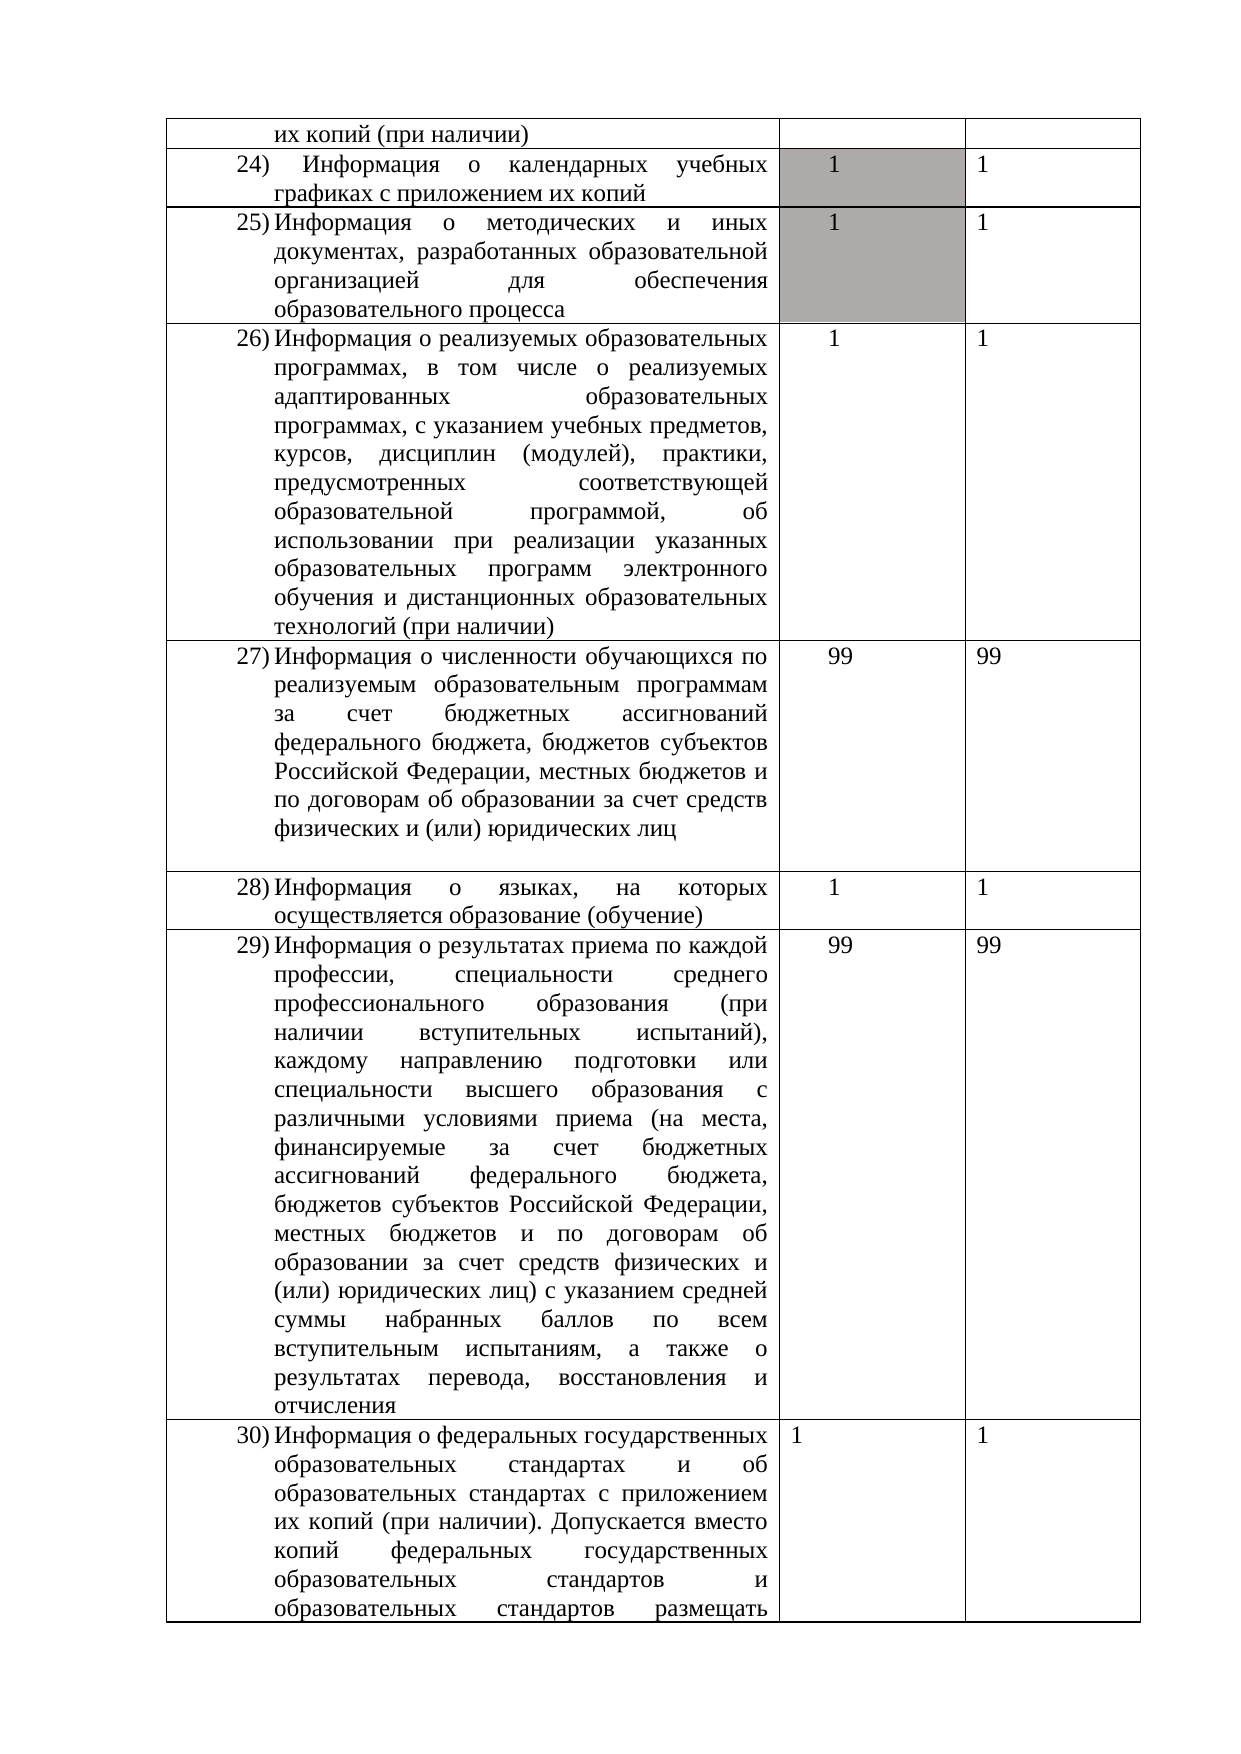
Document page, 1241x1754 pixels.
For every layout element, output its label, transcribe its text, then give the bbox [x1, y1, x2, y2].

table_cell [167, 119, 779, 148]
table_cell 1 [966, 149, 1140, 206]
table_cell 1 [780, 324, 965, 640]
table_cell Информация о результатах приема по каждой профессии, специальности среднего профессионального образования (при наличии вступительных испытаний), каждому направлению подготовки или специальности высшего образования с различными условиями приема (на места, финансируемые за счет бюджетных ассигнований федерального бюджета, бюджетов субъектов Российской Федерации, местных бюджетов и по договорам об образовании за счет средств физических и (или) юридических лиц) с указанием средней суммы набранных баллов по всем вступительным испытаниям, а также о результатах перевода, восстановления и отчисления [167, 930, 779, 1419]
table_cell 1 [966, 119, 1140, 148]
table_cell 1 [966, 1420, 1140, 1621]
table_cell Информация о численности обучающихся по реализуемым образовательным программам за счет бюджетных ассигнований федерального бюджета, бюджетов субъектов Российской Федерации, местных бюджетов и по договорам об образовании за счет средств физических и (или) юридических лиц [167, 641, 779, 871]
table_cell Информация о языках, на которых осуществляется образование (обучение) [167, 872, 779, 929]
table_cell 99 [780, 930, 965, 1419]
table_cell 1 [780, 119, 965, 148]
table_cell 99 [966, 641, 1140, 871]
table_cell Информация о реализуемых образовательных программах, в том числе о реализуемых адаптированных образовательных программах, с указанием учебных предметов, курсов, дисциплин (модулей), практики, предусмотренных соответствующей образовательной программой, об использовании при реализации указанных образовательных программ электронного обучения и дистанционных образовательных технологий (при наличии) [167, 324, 779, 640]
table_cell 1 [780, 149, 965, 206]
table_cell Информация о календарных учебных графиках с приложением их копий [167, 149, 779, 206]
table_cell 1 [780, 208, 965, 322]
table_cell 1 [966, 208, 1140, 322]
table_cell Информация о методических и иных документах, разработанных образовательной организацией для обеспечения образовательного процесса [167, 208, 779, 322]
table_cell 1 [966, 872, 1140, 929]
table_cell 1 [780, 1420, 965, 1621]
table_cell 99 [780, 641, 965, 871]
table_cell 1 [780, 872, 965, 929]
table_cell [167, 1420, 779, 1621]
table_cell 99 [966, 930, 1140, 1419]
table_cell 1 [966, 324, 1140, 640]
